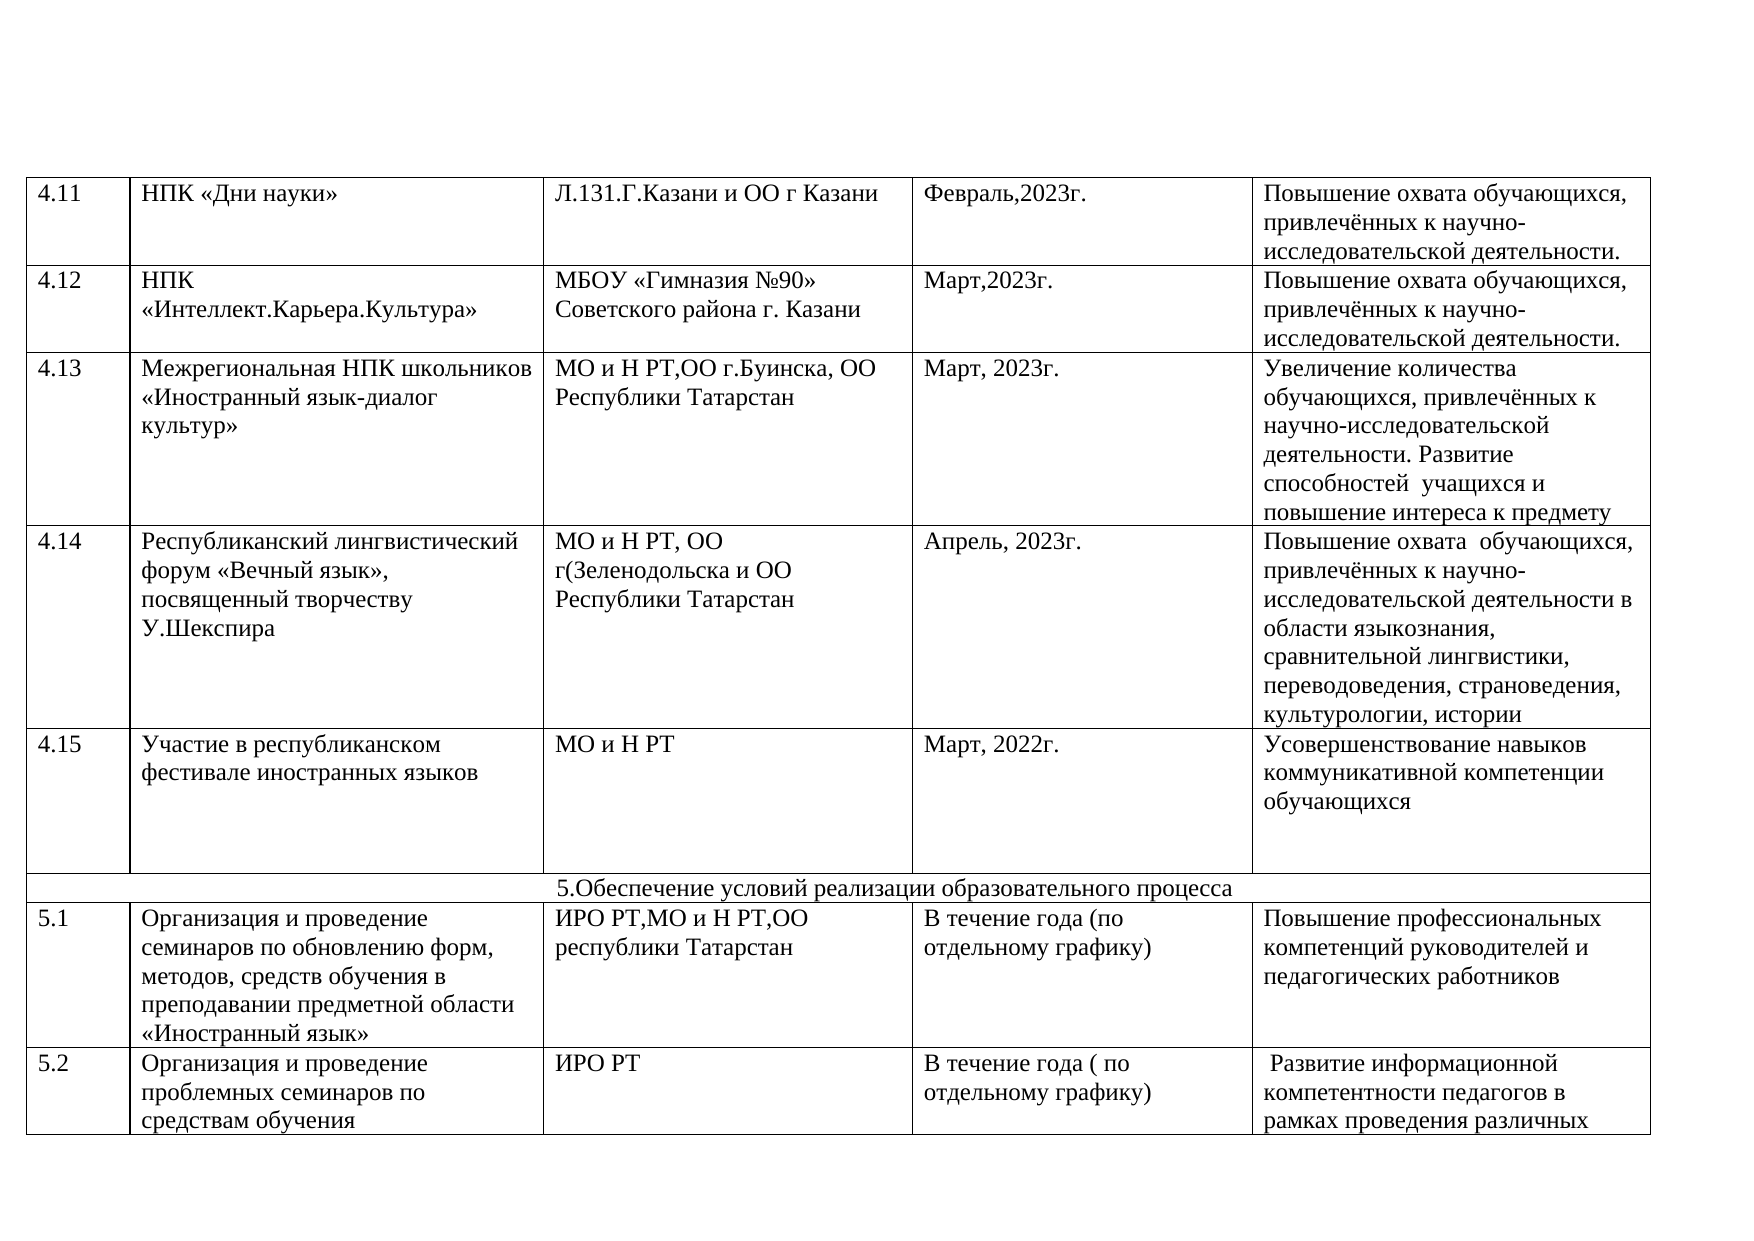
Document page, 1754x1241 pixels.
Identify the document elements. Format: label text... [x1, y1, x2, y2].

table_cell 5.2 [27, 1048, 129, 1134]
table_cell Март, 2023г. [913, 353, 1252, 525]
table_cell 4.15 [27, 729, 129, 872]
table_cell НПК «Дни науки» [131, 178, 543, 264]
table_cell Участие в республиканском фестивале иностранных языков [131, 729, 543, 872]
table_cell 5.Обеспечение условий реализации образовательного процесса [27, 874, 1650, 902]
table_cell МО и Н РТ,ОО г.Буинска, ОО Республики Татарстан [544, 353, 912, 525]
table_cell Увеличение количества обучающихся, привлечённых к научно-исследовательской деятельности. Развитие способностей учащихся и повышение интереса к предмету [1253, 353, 1650, 525]
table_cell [1253, 1048, 1650, 1134]
table_cell 4.11 [27, 178, 129, 264]
table_cell МБОУ «Гимназия №90» Советского района г. Казани [544, 266, 912, 352]
table_cell Повышение охвата обучающихся, привлечённых к научно-исследовательской деятельности в области языкознания, сравнительной лингвистики, переводоведения, страноведения, культурологии, истории [1253, 526, 1650, 728]
table_cell НПК «Интеллект.Карьера.Культура» [131, 266, 543, 352]
table_cell 5.1 [27, 903, 129, 1047]
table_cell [913, 1048, 1252, 1134]
table_cell Межрегиональная НПК школьников «Иностранный язык-диалог культур» [131, 353, 543, 525]
table_cell Апрель, 2023г. [913, 526, 1252, 728]
table_cell МО и Н РТ, ОО г(Зеленодольска и ОО Республики Татарстан [544, 526, 912, 728]
table_cell Повышение профессиональных компетенций руководителей и педагогических работников [1253, 903, 1650, 1047]
table_cell Повышение охвата обучающихся, привлечённых к научно-исследовательской деятельности. [1253, 266, 1650, 352]
table_cell Повышение охвата обучающихся, привлечённых к научно-исследовательской деятельности. [1253, 178, 1650, 264]
table_cell Организация и проведение семинаров по обновлению форм, методов, средств обучения в преподавании предметной области «Иностранный язык» [131, 903, 543, 1047]
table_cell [131, 1048, 543, 1134]
table_cell Март, 2022г. [913, 729, 1252, 872]
table_cell 4.14 [27, 526, 129, 728]
table_cell ИРО РТ,МО и Н РТ,ОО республики Татарстан [544, 903, 912, 1047]
table_cell Л.131.Г.Казани и ОО г Казани [544, 178, 912, 264]
table_cell ИРО РТ [544, 1048, 912, 1134]
table_cell В течение года (по отдельному графику) [913, 903, 1252, 1047]
table_cell МО и Н РТ [544, 729, 912, 872]
table_cell 4.13 [27, 353, 129, 525]
table_cell Март,2023г. [913, 266, 1252, 352]
table_cell Февраль,2023г. [913, 178, 1252, 264]
table_cell Республиканский лингвистический форум «Вечный язык», посвященный творчеству У.Шекспира [131, 526, 543, 728]
table_cell 4.12 [27, 266, 129, 352]
table_cell Усовершенствование навыков коммуникативной компетенции обучающихся [1253, 729, 1650, 872]
